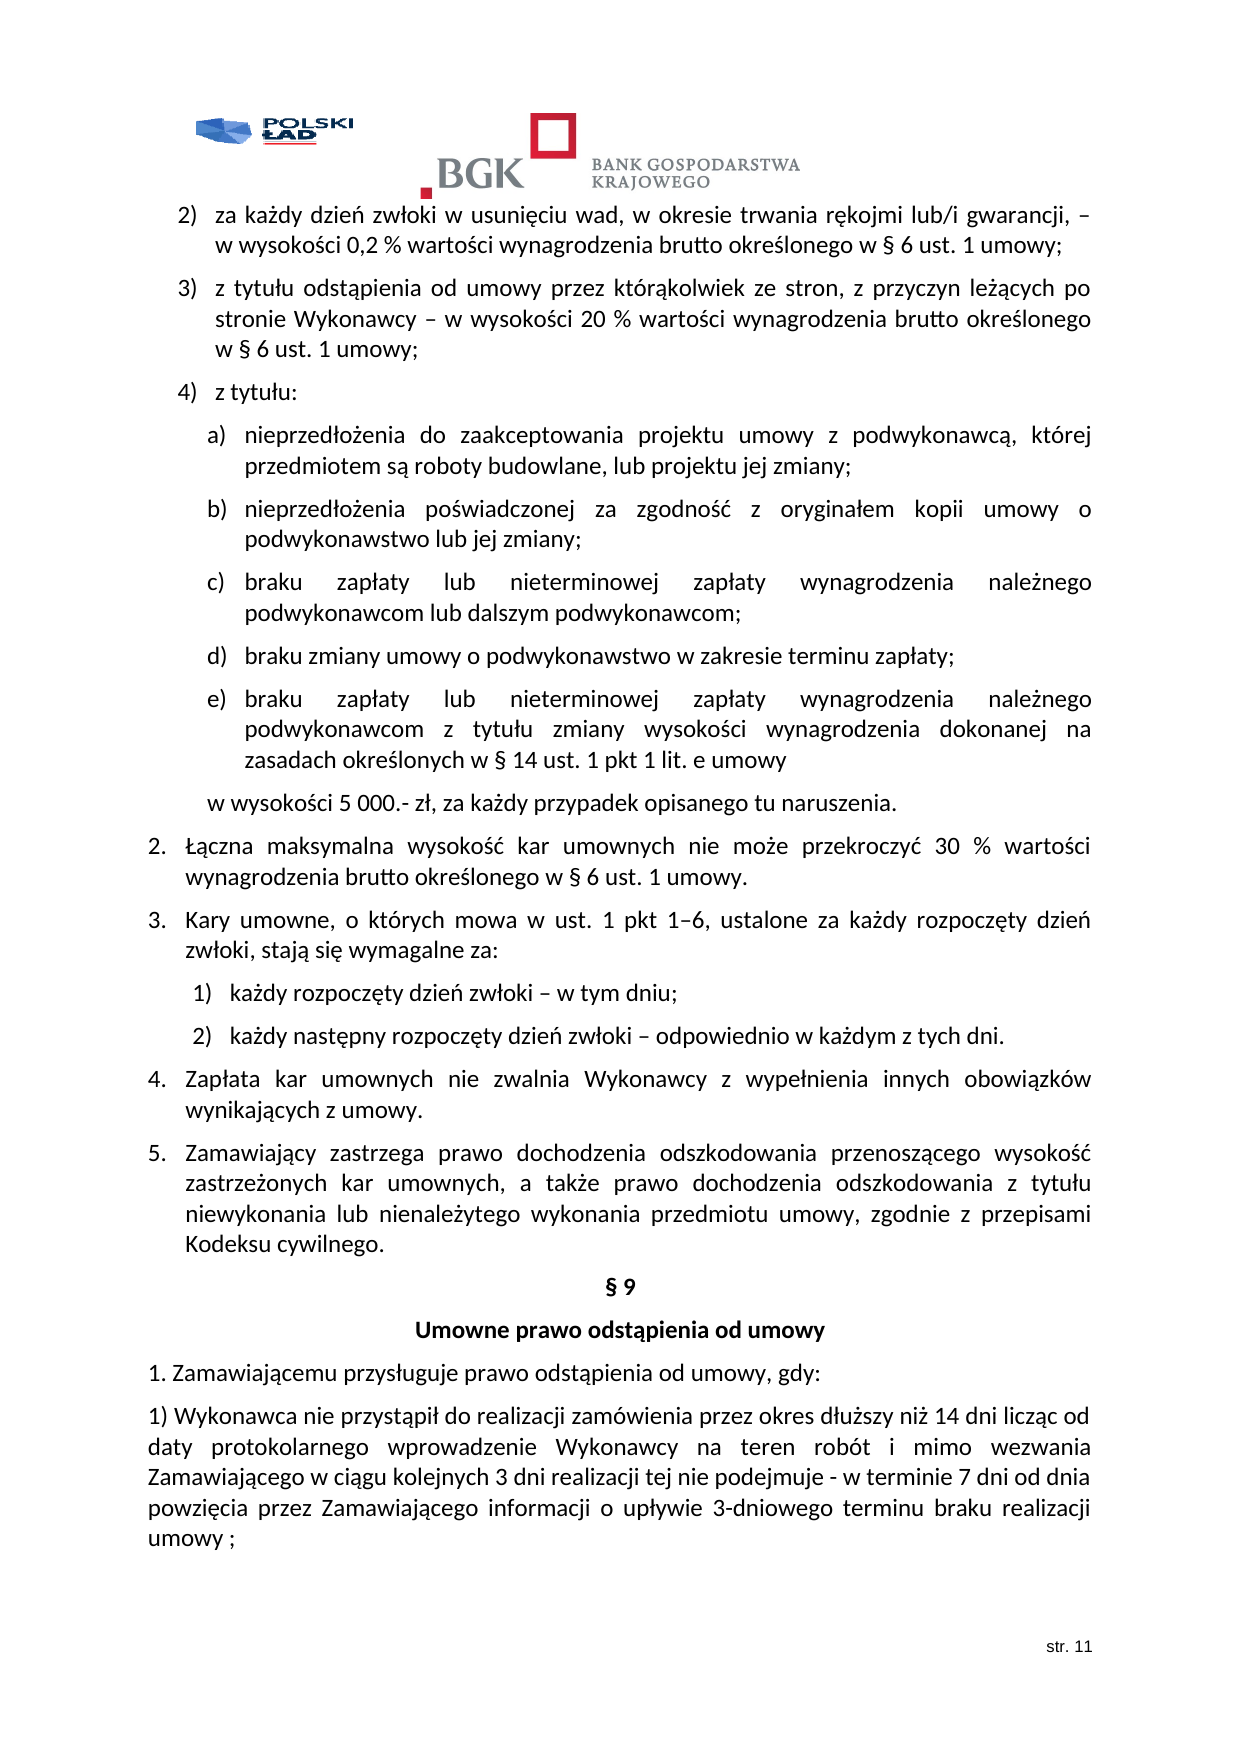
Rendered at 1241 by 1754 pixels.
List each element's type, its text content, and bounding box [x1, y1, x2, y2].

list za każdy dzień zwłoki w usunięciu wad, w okresie trwania rękojmi lub/i gwarancji, – w wysokości 0,2 % wartości wynagrodzenia brutto określonego w § 6 ust. 1 umowy; [177, 199, 1092, 260]
list Zamawiający zastrzega prawo dochodzenia odszkodowania przenoszącego wysokość zastrzeżonych kar umownych, a także prawo dochodzenia odszkodowania z tytułu niewykonania lub nienależytego wykonania przedmiotu umowy, zgodnie z przepisami Kodeksu cywilnego. [148, 1137, 1092, 1259]
list braku zapłaty lub nieterminowej zapłaty wynagrodzenia należnego podwykonawcom z tytułu zmiany wysokości wynagrodzenia dokonanej na zasadach określonych w § 14 ust. 1 pkt 1 lit. e umowy [207, 683, 1092, 775]
list z tytułu odstąpienia od umowy przez którąkolwiek ze stron, z przyczyn leżących po stronie Wykonawcy – w wysokości 20 % wartości wynagrodzenia brutto określonego w § 6 ust. 1 umowy; [177, 272, 1092, 364]
list Łączna maksymalna wysokość kar umownych nie może przekroczyć 30 % wartości wynagrodzenia brutto określonego w § 6 ust. 1 umowy. [148, 830, 1092, 891]
text 1. Zamawiającemu przysługuje prawo odstąpienia od umowy, gdy: [148, 1357, 1092, 1388]
text 1) Wykonawca nie przystąpił do realizacji zamówienia przez okres dłuższy niż 14 dni licząc od daty protokolarnego wprowadzenie Wykonawcy na teren robót i mimo wezwania Zamawiającego w ciągu kolejnych 3 dni realizacji tej nie podejmuje - w terminie 7 dni od dnia powzięcia przez Zamawiającego informacji o upływie 3-dniowego terminu braku realizacji umowy ; [148, 1401, 1092, 1553]
text Umowne prawo odstąpienia od umowy [148, 1314, 1092, 1345]
list każdy rozpoczęty dzień zwłoki – w tym dniu; [192, 977, 1092, 1008]
list braku zmiany umowy o podwykonawstwo w zakresie terminu zapłaty; [207, 640, 1092, 671]
list braku zapłaty lub nieterminowej zapłaty wynagrodzenia należnego podwykonawcom lub dalszym podwykonawcom; [207, 567, 1092, 628]
list każdy następny rozpoczęty dzień zwłoki – odpowiednio w każdym z tych dni. [192, 1020, 1092, 1051]
text § 9 [148, 1271, 1092, 1302]
list Zapłata kar umownych nie zwalnia Wykonawcy z wypełnienia innych obowiązków wynikających z umowy. [148, 1063, 1092, 1124]
list z tytułu: [177, 376, 1092, 407]
list nieprzedłożenia poświadczonej za zgodność z oryginałem kopii umowy o podwykonawstwo lub jej zmiany; [207, 493, 1092, 554]
text w wysokości 5 000.- zł, za każdy przypadek opisanego tu naruszenia. [148, 787, 1092, 818]
list Kary umowne, o których mowa w ust. 1 pkt 1–6, ustalone za każdy rozpoczęty dzień zwłoki, stają się wymagalne za: [148, 904, 1092, 965]
picture [420, 113, 800, 199]
list nieprzedłożenia do zaakceptowania projektu umowy z podwykonawcą, której przedmiotem są roboty budowlane, lub projektu jej zmiany; [207, 419, 1092, 481]
